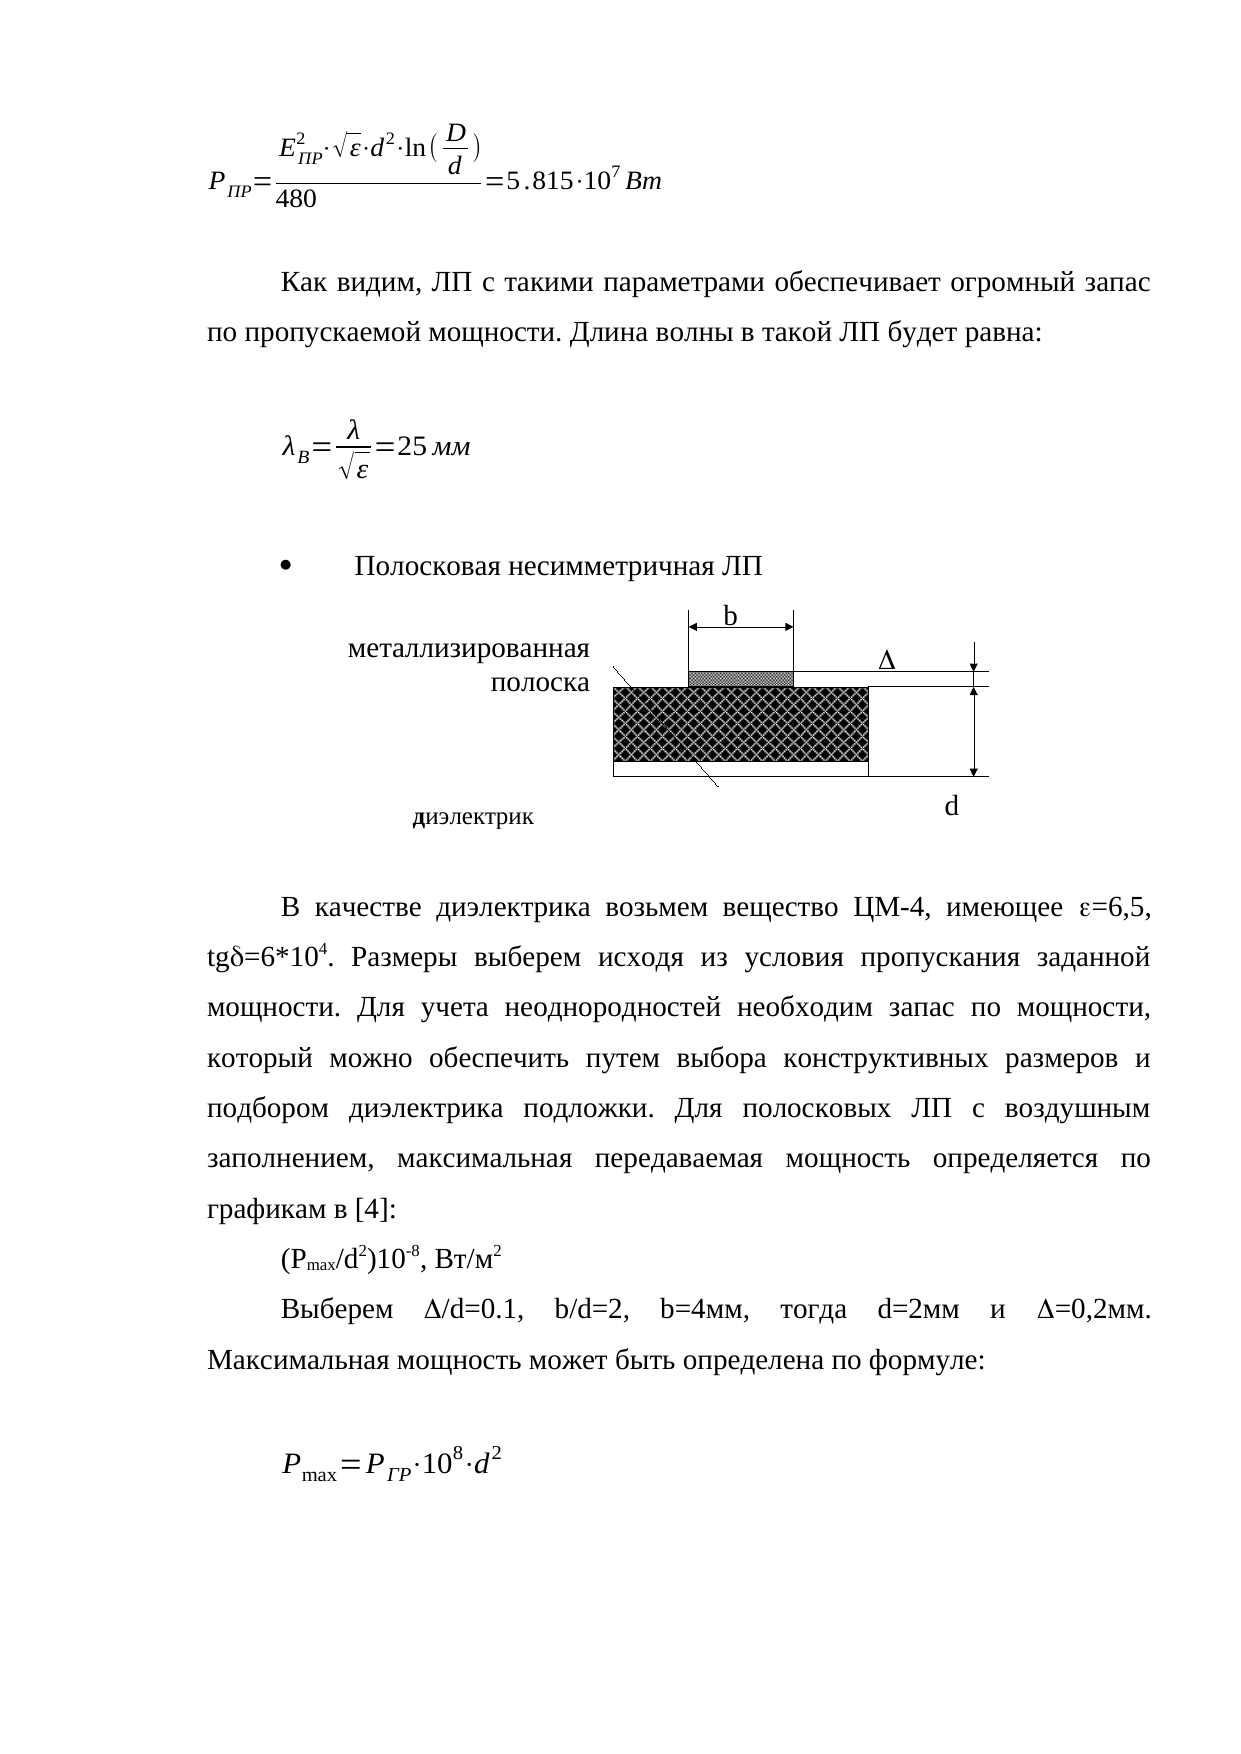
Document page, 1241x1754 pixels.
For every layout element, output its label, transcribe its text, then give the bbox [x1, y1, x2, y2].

text В качестве диэлектрика возьмем вещество ЦМ-4, имеющее =6,5, tg=6*104. Размеры выберем исходя из условия пропускания заданной мощности. Для учета неоднородностей необходим запас по мощности, который можно обеспечить путем выбора конструктивных размеров и подбором диэлектрика подложки. Для полосковых ЛП с воздушным заполнением, максимальная передаваемая мощность определяется по графикам в [4]: [207, 889, 1152, 1224]
text Выберем /d=0.1, b/d=2, b=4мм, тогда d=2мм и =0,2мм. Максимальная мощность может быть определена по формуле: [207, 1291, 1152, 1375]
text Как видим, ЛП с такими параметрами обеспечивает огромный запас по пропускаемой мощности. Длина волны в такой ЛП будет равна: [207, 264, 1152, 348]
list Полосковая несимметричная ЛП [207, 548, 1152, 582]
picture [689, 672, 793, 686]
text d [207, 788, 1152, 822]
text b [207, 598, 1152, 632]
text (Pmax/d2)10-8, Вт/м2 [207, 1241, 1152, 1274]
picture [614, 688, 868, 761]
